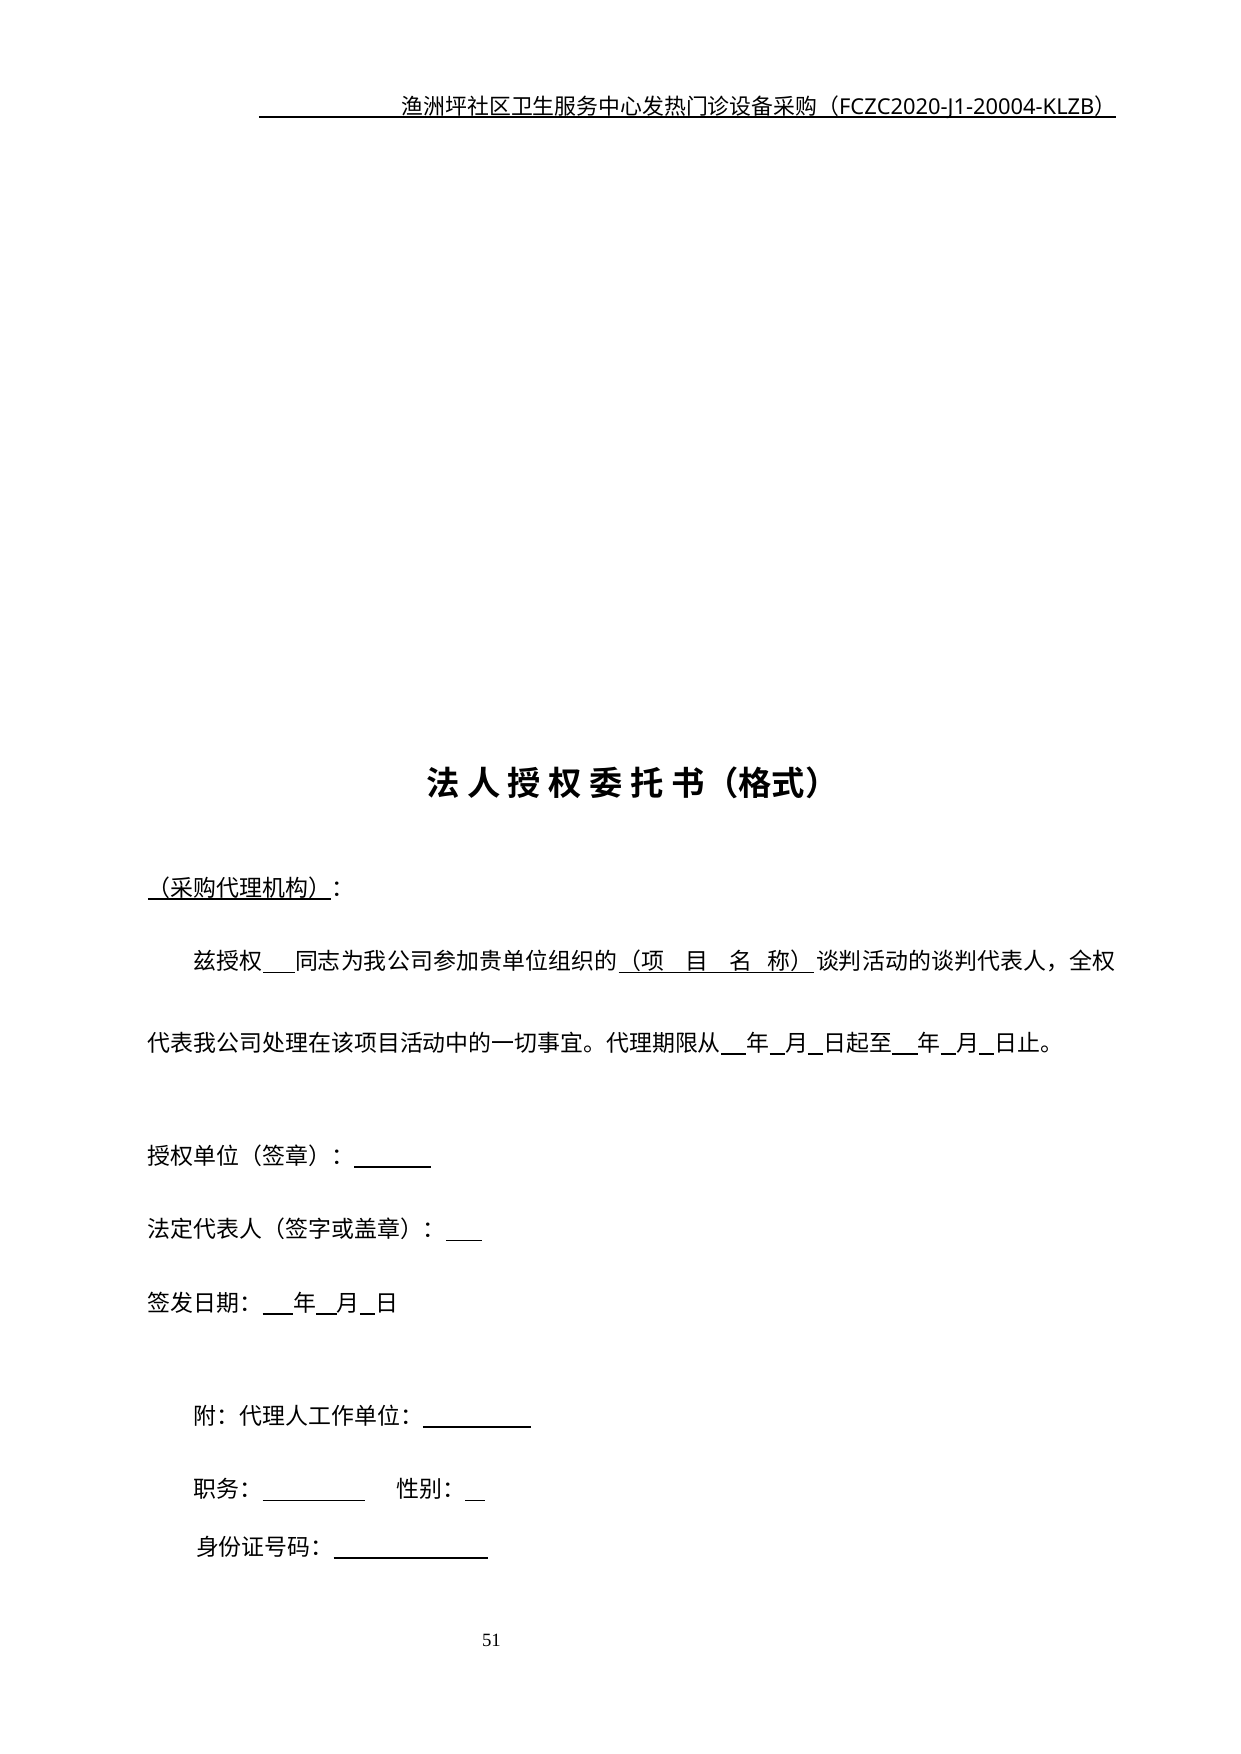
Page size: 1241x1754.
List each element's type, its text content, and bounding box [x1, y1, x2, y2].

text 兹授权 同志为我公司参加贵单位组织的（项 目 名 称）谈判活动的谈判代表人，全权代表我公司处理在该项目活动中的一切事宜。代理期限从 年 月 日起至 年 月 日止。 [148, 927, 1116, 1073]
text 法 人 授 权 委 托 书（格式） [148, 757, 1116, 805]
text 身份证号码： [138, 1528, 1116, 1562]
text （采购代理机构）： [148, 854, 1116, 919]
text 签发日期： 年 月 日 [148, 1268, 1116, 1333]
text 授权单位（签章）： [148, 1122, 1116, 1187]
text 职务： 性别： [148, 1455, 1116, 1520]
text 附：代理人工作单位： [148, 1382, 1116, 1447]
text 法定代表人（签字或盖章）： [148, 1195, 1116, 1260]
